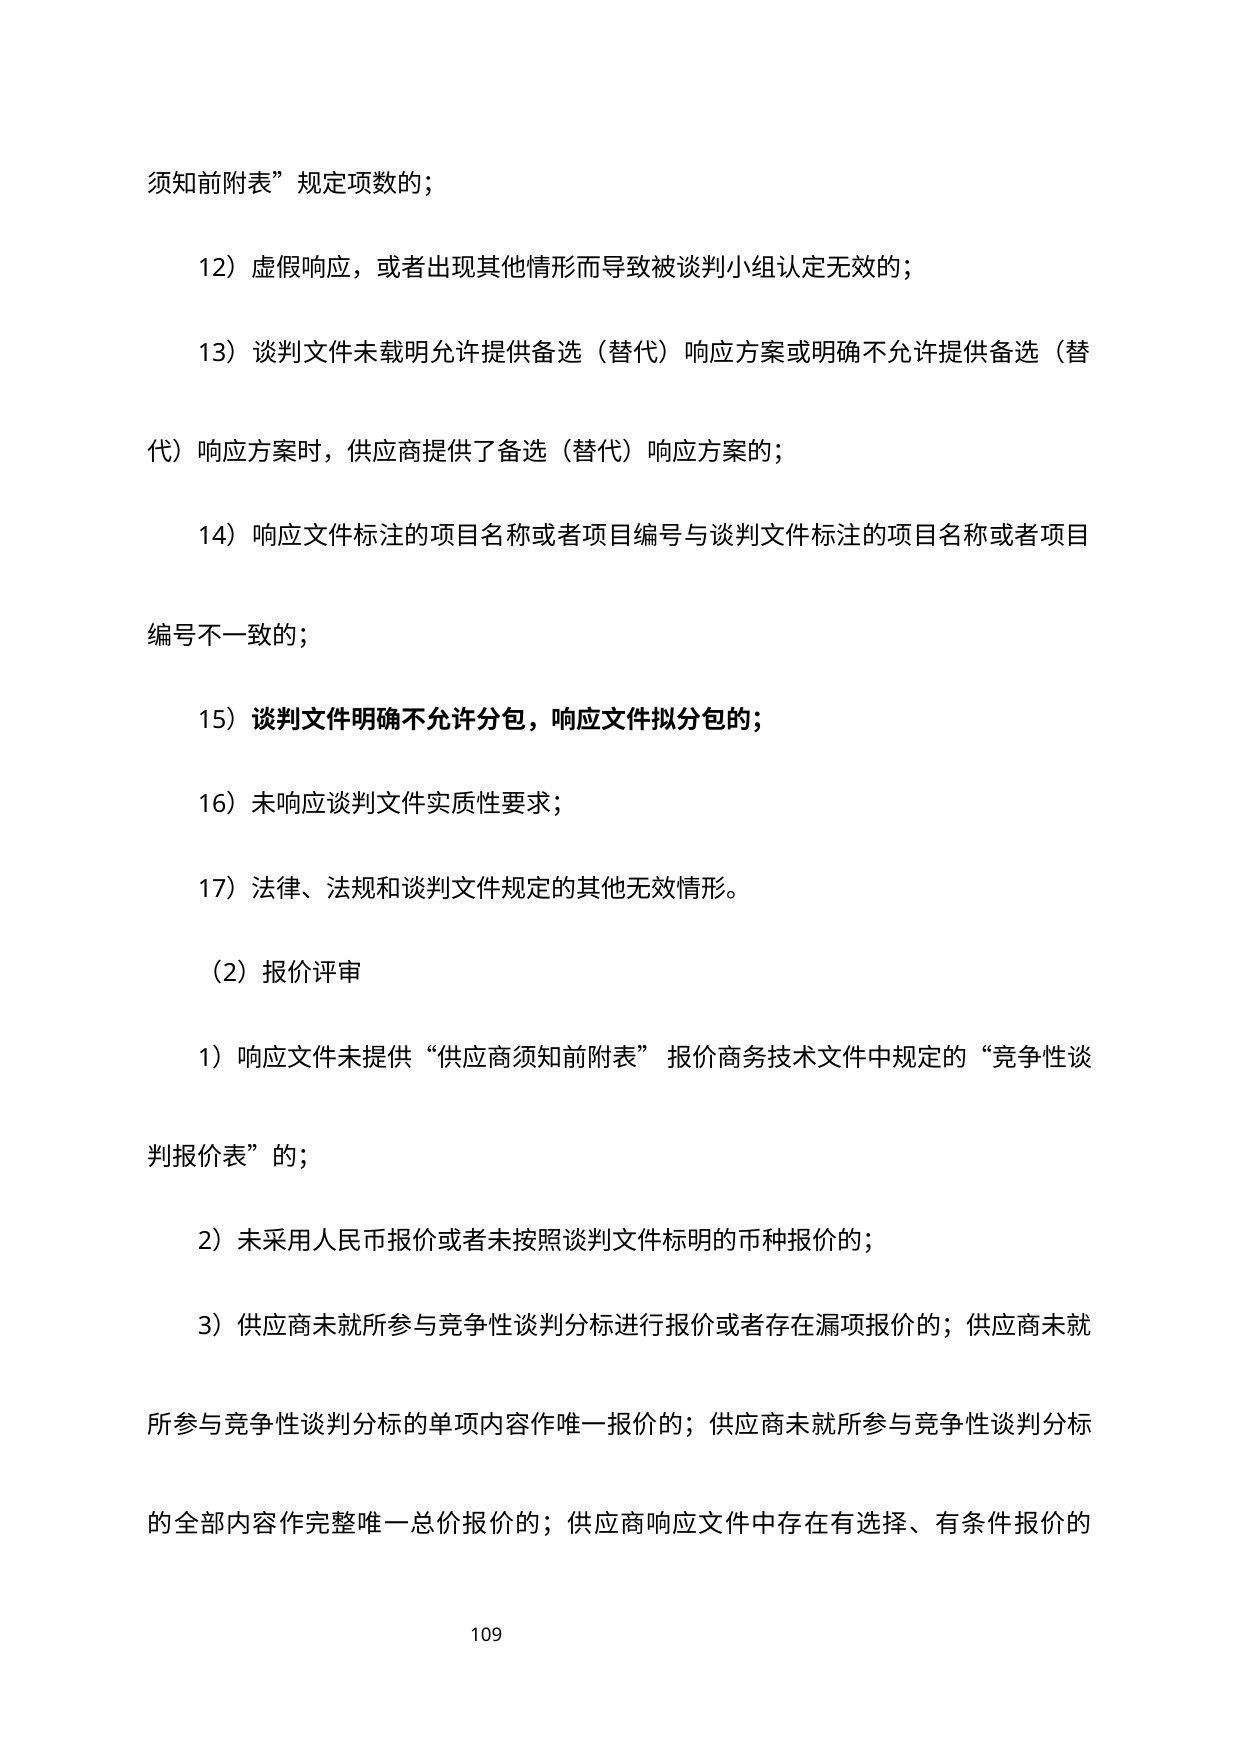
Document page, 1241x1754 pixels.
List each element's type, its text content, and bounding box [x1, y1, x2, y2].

text 13）谈判文件未载明允许提供备选（替代）响应方案或明确不允许提供备选（替代）响应方案时，供应商提供了备选（替代）响应方案的； [148, 317, 1093, 483]
text 16）未响应谈判文件实质性要求； [148, 769, 1093, 835]
text （2）报价评审 [148, 938, 1093, 1004]
text 17）法律、法规和谈判文件规定的其他无效情形。 [148, 853, 1093, 919]
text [148, 1290, 1093, 1555]
text 2）未采用人民币报价或者未按照谈判文件标明的币种报价的； [148, 1206, 1093, 1272]
text 12）虚假响应，或者出现其他情形而导致被谈判小组认定无效的； [148, 233, 1093, 299]
text 14）响应文件标注的项目名称或者项目编号与谈判文件标注的项目名称或者项目编号不一致的； [148, 501, 1093, 666]
text 15）谈判文件明确不允许分包，响应文件拟分包的； [148, 684, 1093, 751]
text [148, 148, 1093, 214]
text 1）响应文件未提供“供应商须知前附表” 报价商务技术文件中规定的“竞争性谈判报价表”的； [148, 1022, 1093, 1188]
